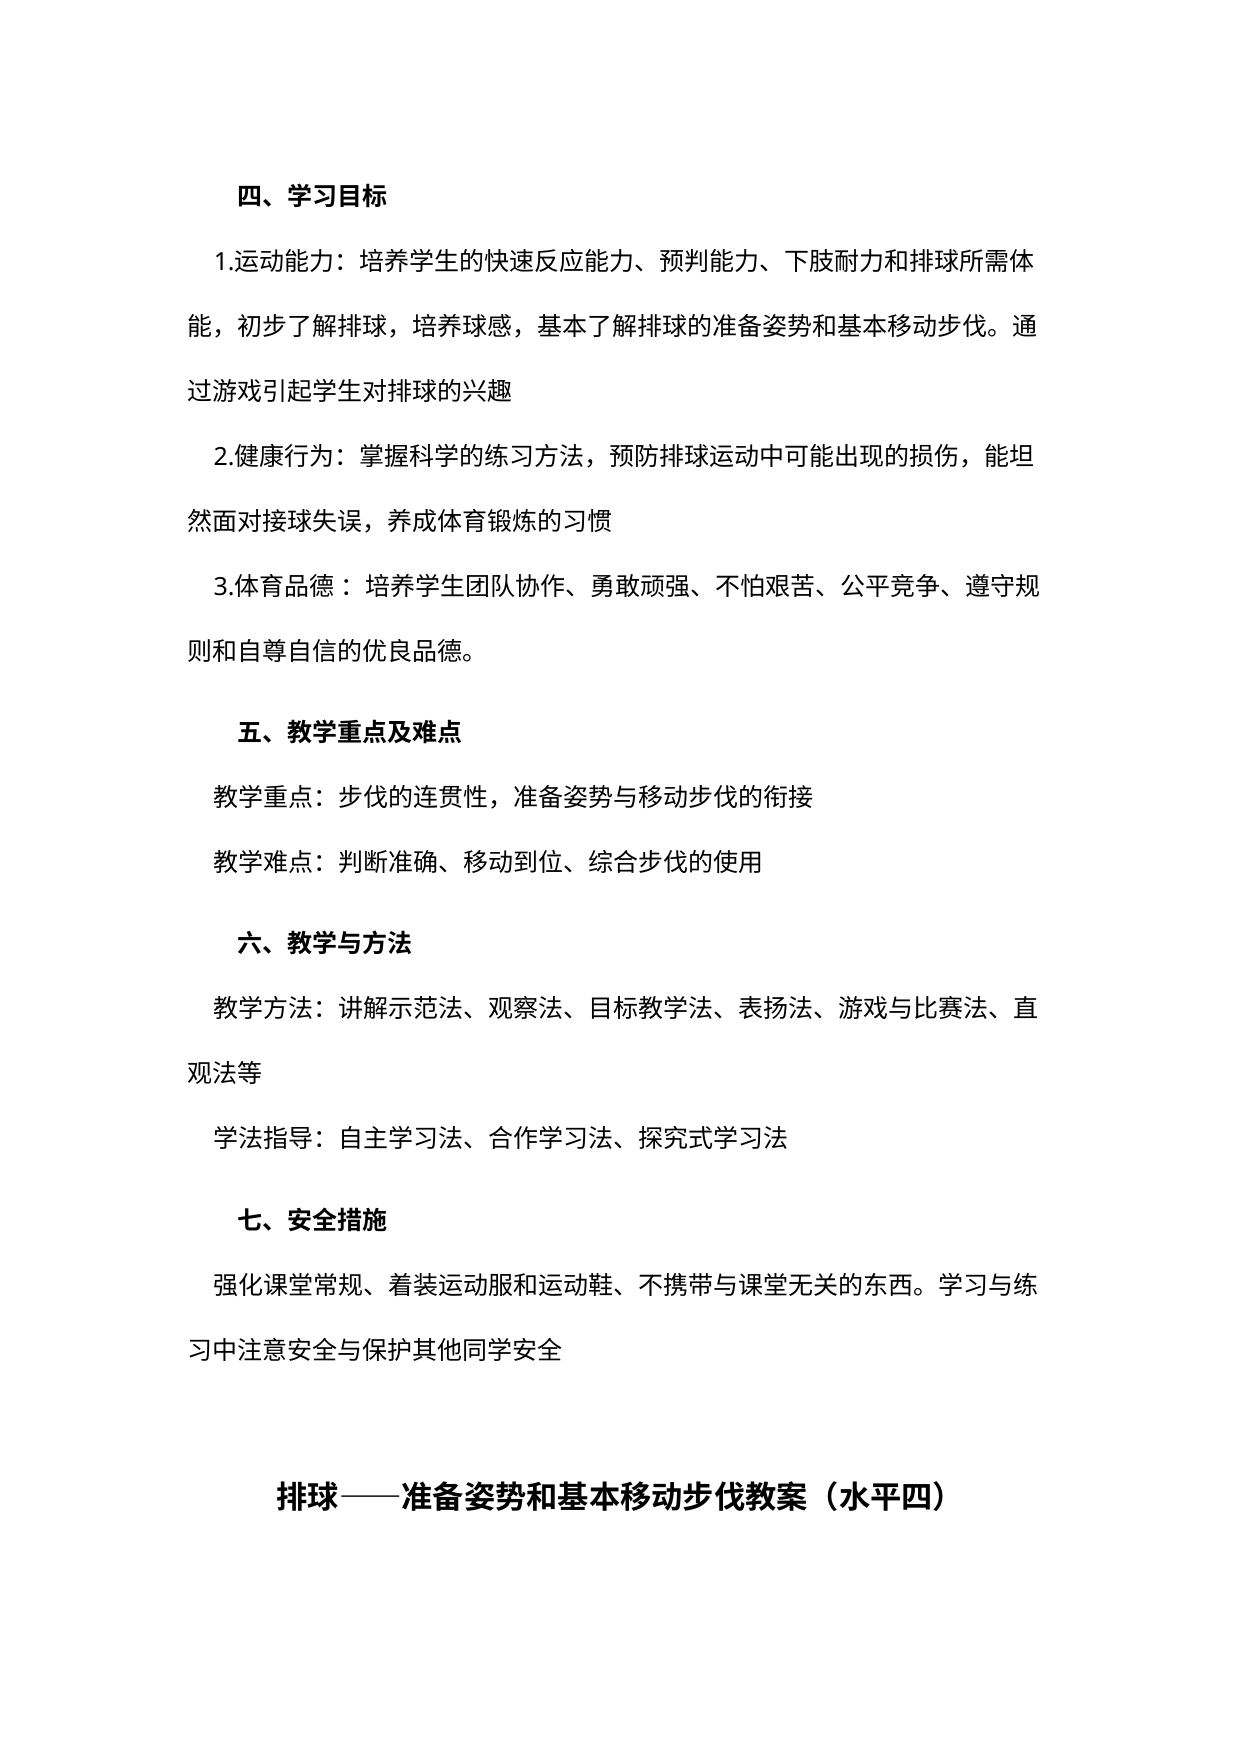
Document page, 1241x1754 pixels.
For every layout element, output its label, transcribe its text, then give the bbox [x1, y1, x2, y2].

list 教学与方法 教学方法：讲解示范法、观察法、目标教学法、表扬法、游戏与比赛法、直观法等 学法指导：自主学习法、合作学习法、探究式学习法 [187, 909, 1053, 1169]
list 学习目标 1.运动能力：培养学生的快速反应能力、预判能力、下肢耐力和排球所需体能，初步了解排球，培养球感，基本了解排球的准备姿势和基本移动步伐。通过游戏引起学生对排球的兴趣 2.健康行为：掌握科学的练习方法，预防排球运动中可能出现的损伤，能坦然面对接球失误，养成体育锻炼的习惯 3.体育品德 ：培养学生团队协作、勇敢顽强、不怕艰苦、公平竞争、遵守规则和自尊自信的优良品德。 [187, 162, 1053, 682]
text 排球——准备姿势和基本移动步伐教案（水平四） [187, 1397, 1053, 1527]
list 安全措施 强化课堂常规、着装运动服和运动鞋、不携带与课堂无关的东西。学习与练习中注意安全与保护其他同学安全 [187, 1186, 1053, 1381]
list 教学重点及难点 教学重点：步伐的连贯性，准备姿势与移动步伐的衔接 教学难点：判断准确、移动到位、综合步伐的使用 [187, 698, 1053, 893]
